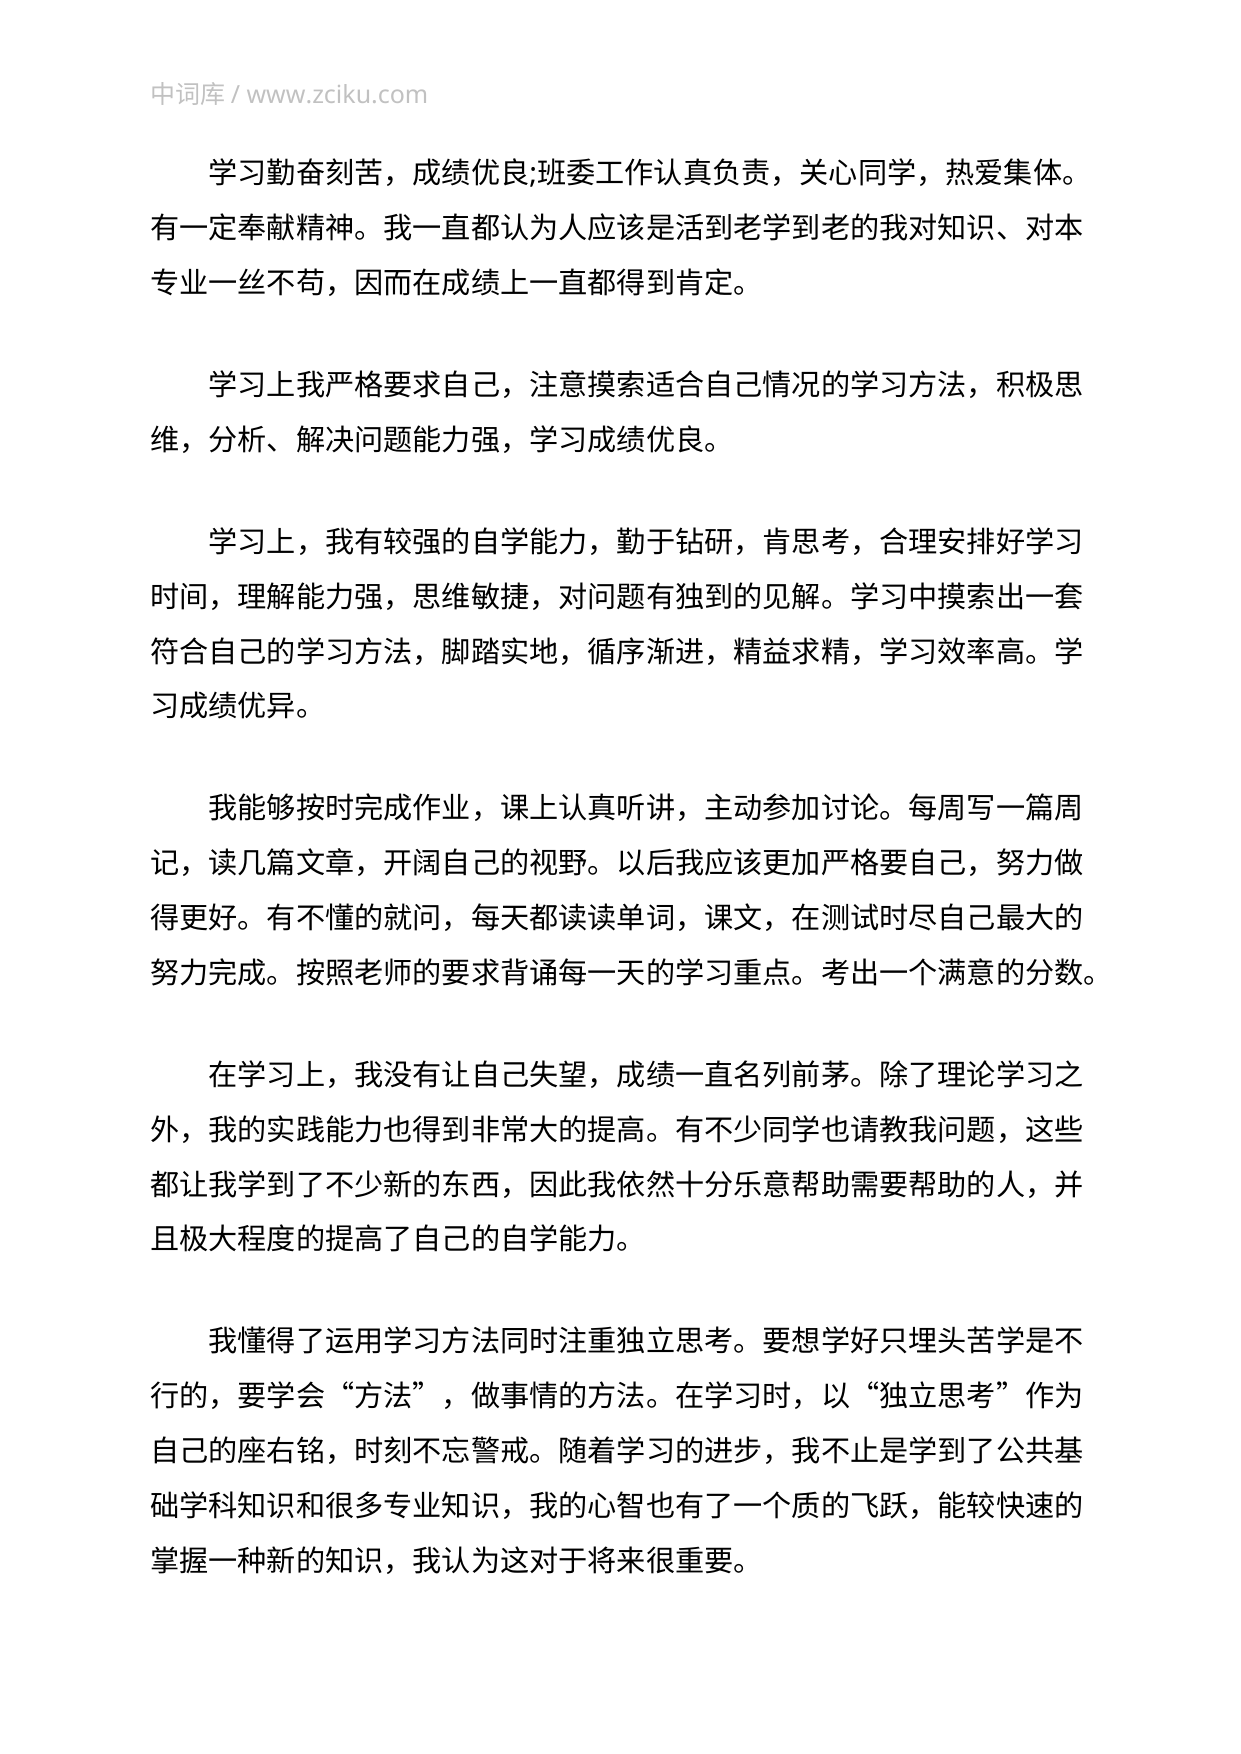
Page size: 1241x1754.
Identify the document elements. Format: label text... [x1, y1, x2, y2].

text 我能够按时完成作业，课上认真听讲，主动参加讨论。每周写一篇周记，读几篇文章，开阔自己的视野。以后我应该更加严格要自己，努力做得更好。有不懂的就问，每天都读读单词，课文，在测试时尽自己最大的努力完成。按照老师的要求背诵每一天的学习重点。考出一个满意的分数。 [150, 785, 1090, 992]
text 学习上，我有较强的自学能力，勤于钻研，肯思考，合理安排好学习时间，理解能力强，思维敏捷，对问题有独到的见解。学习中摸索出一套符合自己的学习方法，脚踏实地，循序渐进，精益求精，学习效率高。学习成绩优异。 [150, 518, 1090, 725]
text 我懂得了运用学习方法同时注重独立思考。要想学好只埋头苦学是不行的，要学会“方法”，做事情的方法。在学习时，以“独立思考”作为自己的座右铭，时刻不忘警戒。随着学习的进步，我不止是学到了公共基础学科知识和很多专业知识，我的心智也有了一个质的飞跃，能较快速的掌握一种新的知识，我认为这对于将来很重要。 [150, 1318, 1090, 1579]
text 学习勤奋刻苦，成绩优良;班委工作认真负责，关心同学，热爱集体。有一定奉献精神。我一直都认为人应该是活到老学到老的我对知识、对本专业一丝不苟，因而在成绩上一直都得到肯定。 [150, 150, 1090, 302]
text 学习上我严格要求自己，注意摸索适合自己情况的学习方法，积极思维，分析、解决问题能力强，学习成绩优良。 [150, 362, 1090, 459]
text 在学习上，我没有让自己失望，成绩一直名列前茅。除了理论学习之外，我的实践能力也得到非常大的提高。有不少同学也请教我问题，这些都让我学到了不少新的东西，因此我依然十分乐意帮助需要帮助的人，并且极大程度的提高了自己的自学能力。 [150, 1051, 1090, 1258]
